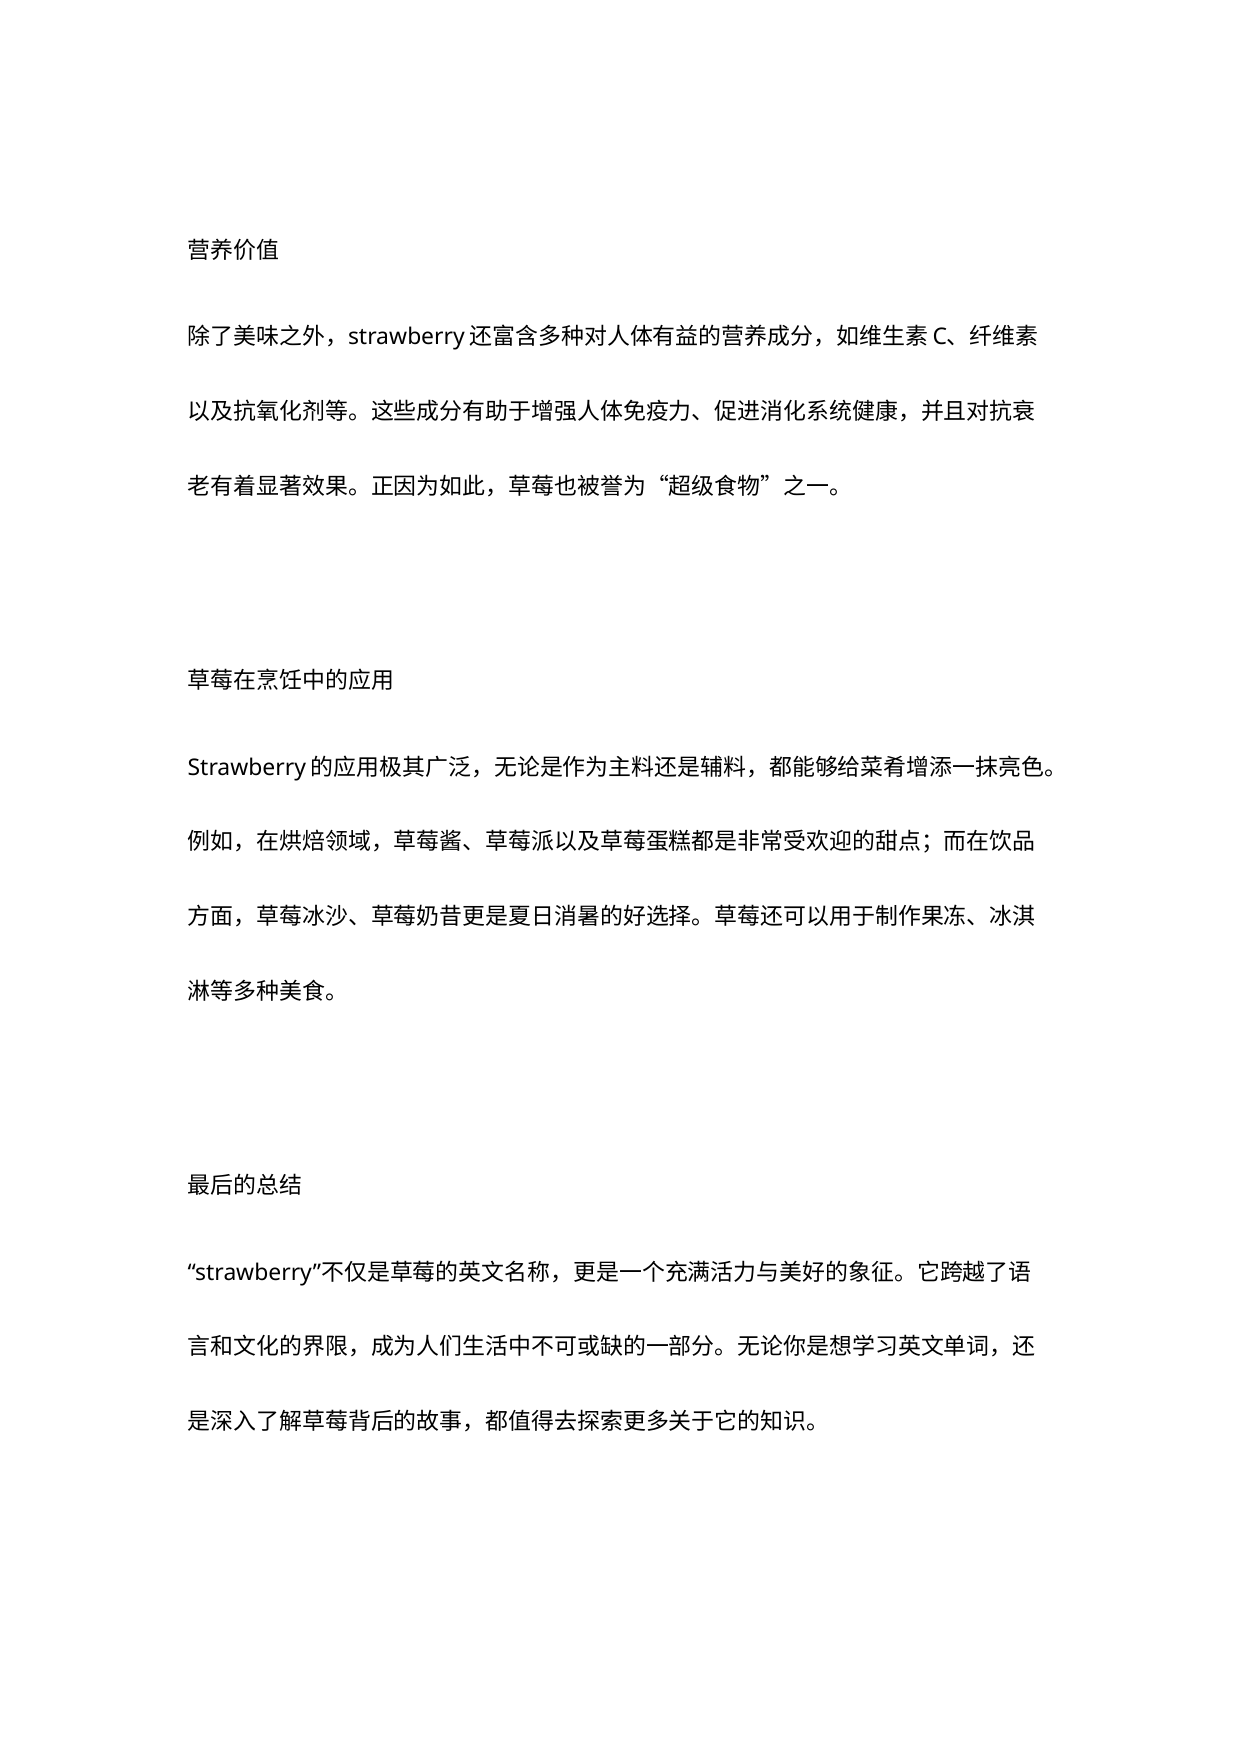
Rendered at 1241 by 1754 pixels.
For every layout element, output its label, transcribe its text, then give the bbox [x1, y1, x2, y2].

text 除了美味之外，strawberry还富含多种对人体有益的营养成分，如维生素C、纤维素以及抗氧化剂等。这些成分有助于增强人体免疫力、促进消化系统健康，并且对抗衰老有着显著效果。正因为如此，草莓也被誉为“超级食物”之一。 [187, 302, 1053, 517]
text 草莓在烹饪中的应用 [187, 646, 1053, 711]
text 营养价值 [187, 216, 1053, 281]
text 最后的总结 [187, 1151, 1053, 1216]
text Strawberry的应用极其广泛，无论是作为主料还是辅料，都能够给菜肴增添一抹亮色。例如，在烘焙领域，草莓酱、草莓派以及草莓蛋糕都是非常受欢迎的甜点；而在饮品方面，草莓冰沙、草莓奶昔更是夏日消暑的好选择。草莓还可以用于制作果冻、冰淇淋等多种美食。 [187, 733, 1053, 1022]
text “strawberry”不仅是草莓的英文名称，更是一个充满活力与美好的象征。它跨越了语言和文化的界限，成为人们生活中不可或缺的一部分。无论你是想学习英文单词，还是深入了解草莓背后的故事，都值得去探索更多关于它的知识。 [187, 1237, 1053, 1452]
